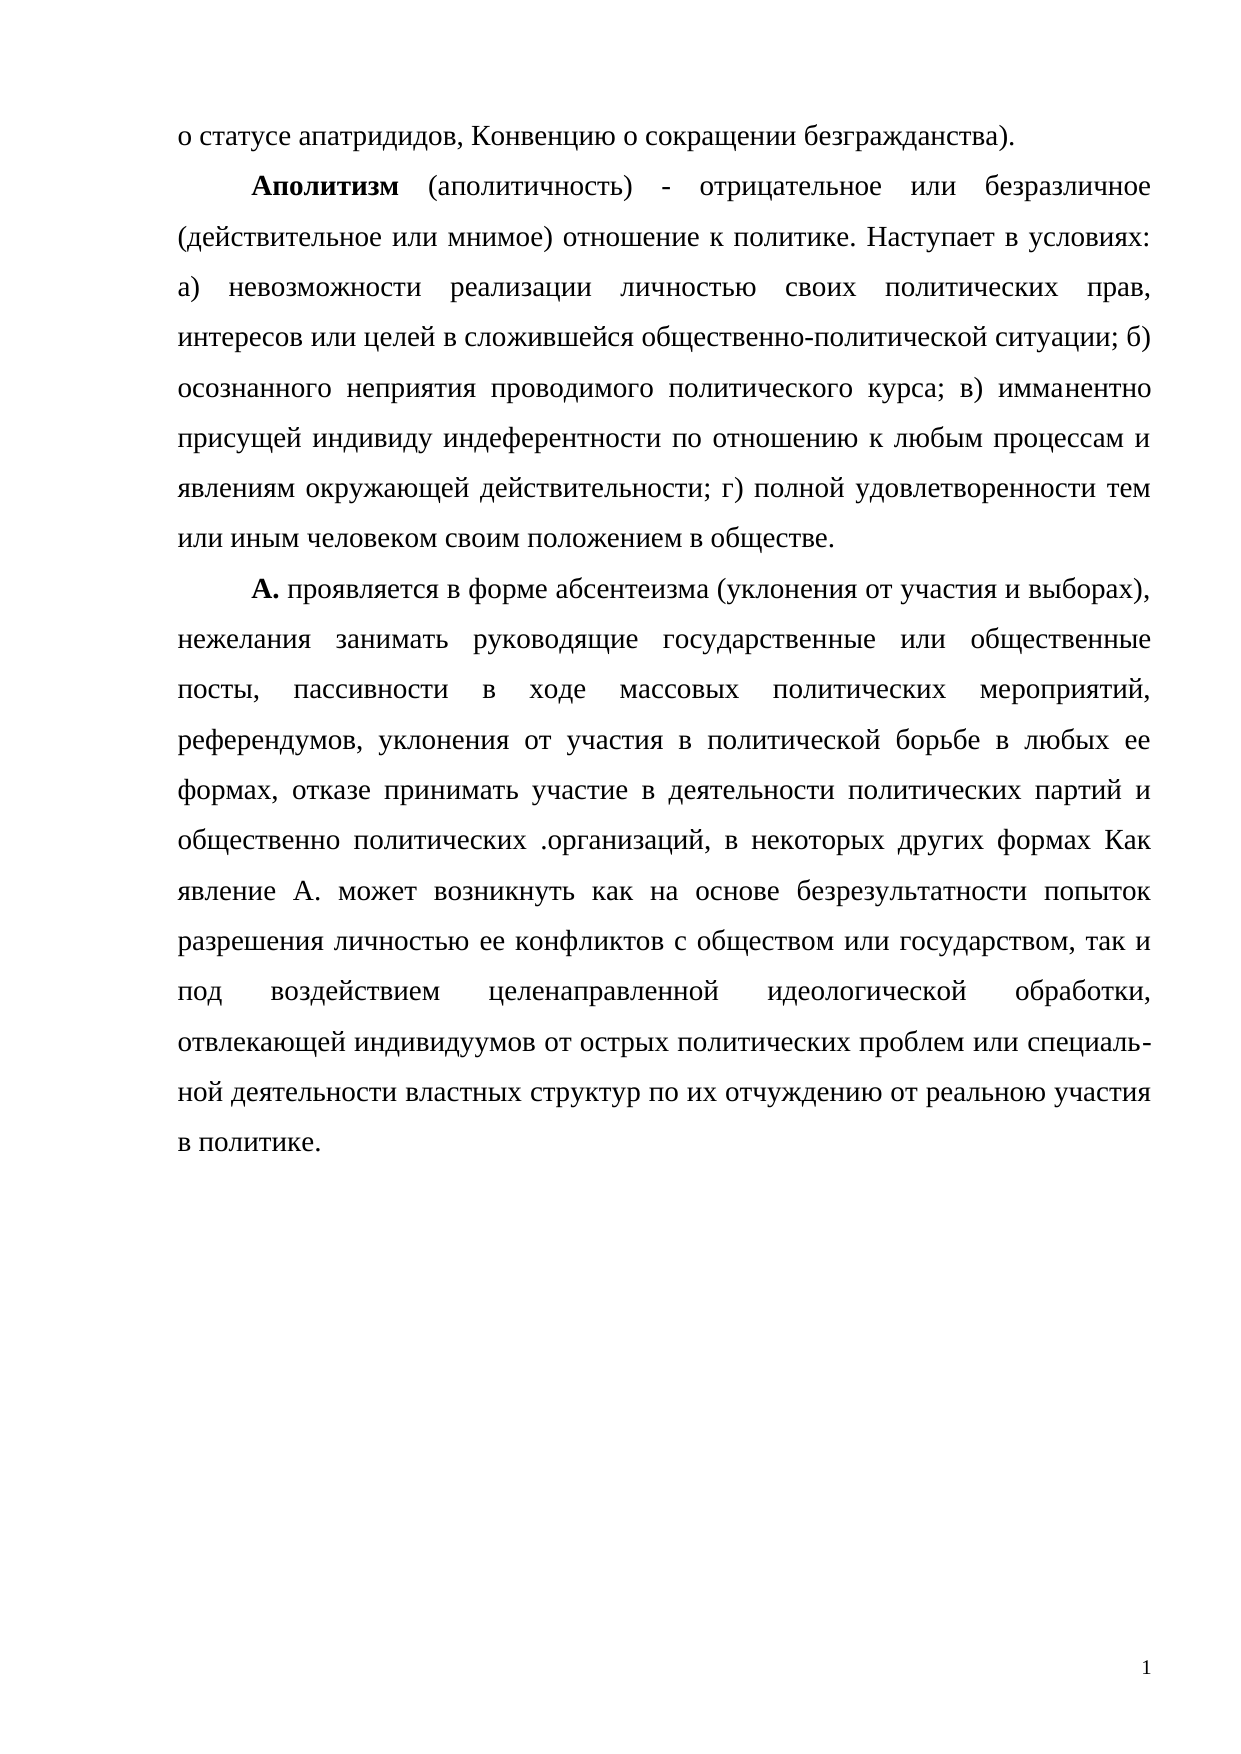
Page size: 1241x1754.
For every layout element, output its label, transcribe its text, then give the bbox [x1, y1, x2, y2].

text А. проявляется в форме абсентеизма (уклонения от участия и выборах), нежелания занимать руководящие государственные или общественные посты, пассивности в ходе массовых политических мероприятий, референдумов, уклонения от участия в политической борьбе в любых ее формах, отказе принимать участие в деятельности политических партий и общественно политических .организаций, в некоторых других формах Как явление А. может возникнуть как на основе безрезультатности попыток разрешения личностью ее конфликтов с обществом или государством, так и под воздействием целенаправленной идеологической обработки, отвлекающей индивидуумов от острых политических проблем или специальной деятельности властных структур по их отчуждению от реальною участия в политике. [177, 571, 1152, 1158]
text Аполитизм (аполитичность) - отрицательное или безразличное (действительное или мнимое) отношение к политике. Наступает в условиях: а) невозможности реализации личностью своих политических прав, интересов или целей в сложившейся общественно-политической ситуации; б) осознанного неприятия проводимого политического курса; в) имманентно присущей индивиду индеферентности по отношению к любым процессам и явлениям окружающей действительности; г) полной удовлетворенности тем или иным человеком своим положением в обществе. [177, 168, 1152, 554]
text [177, 118, 1152, 152]
